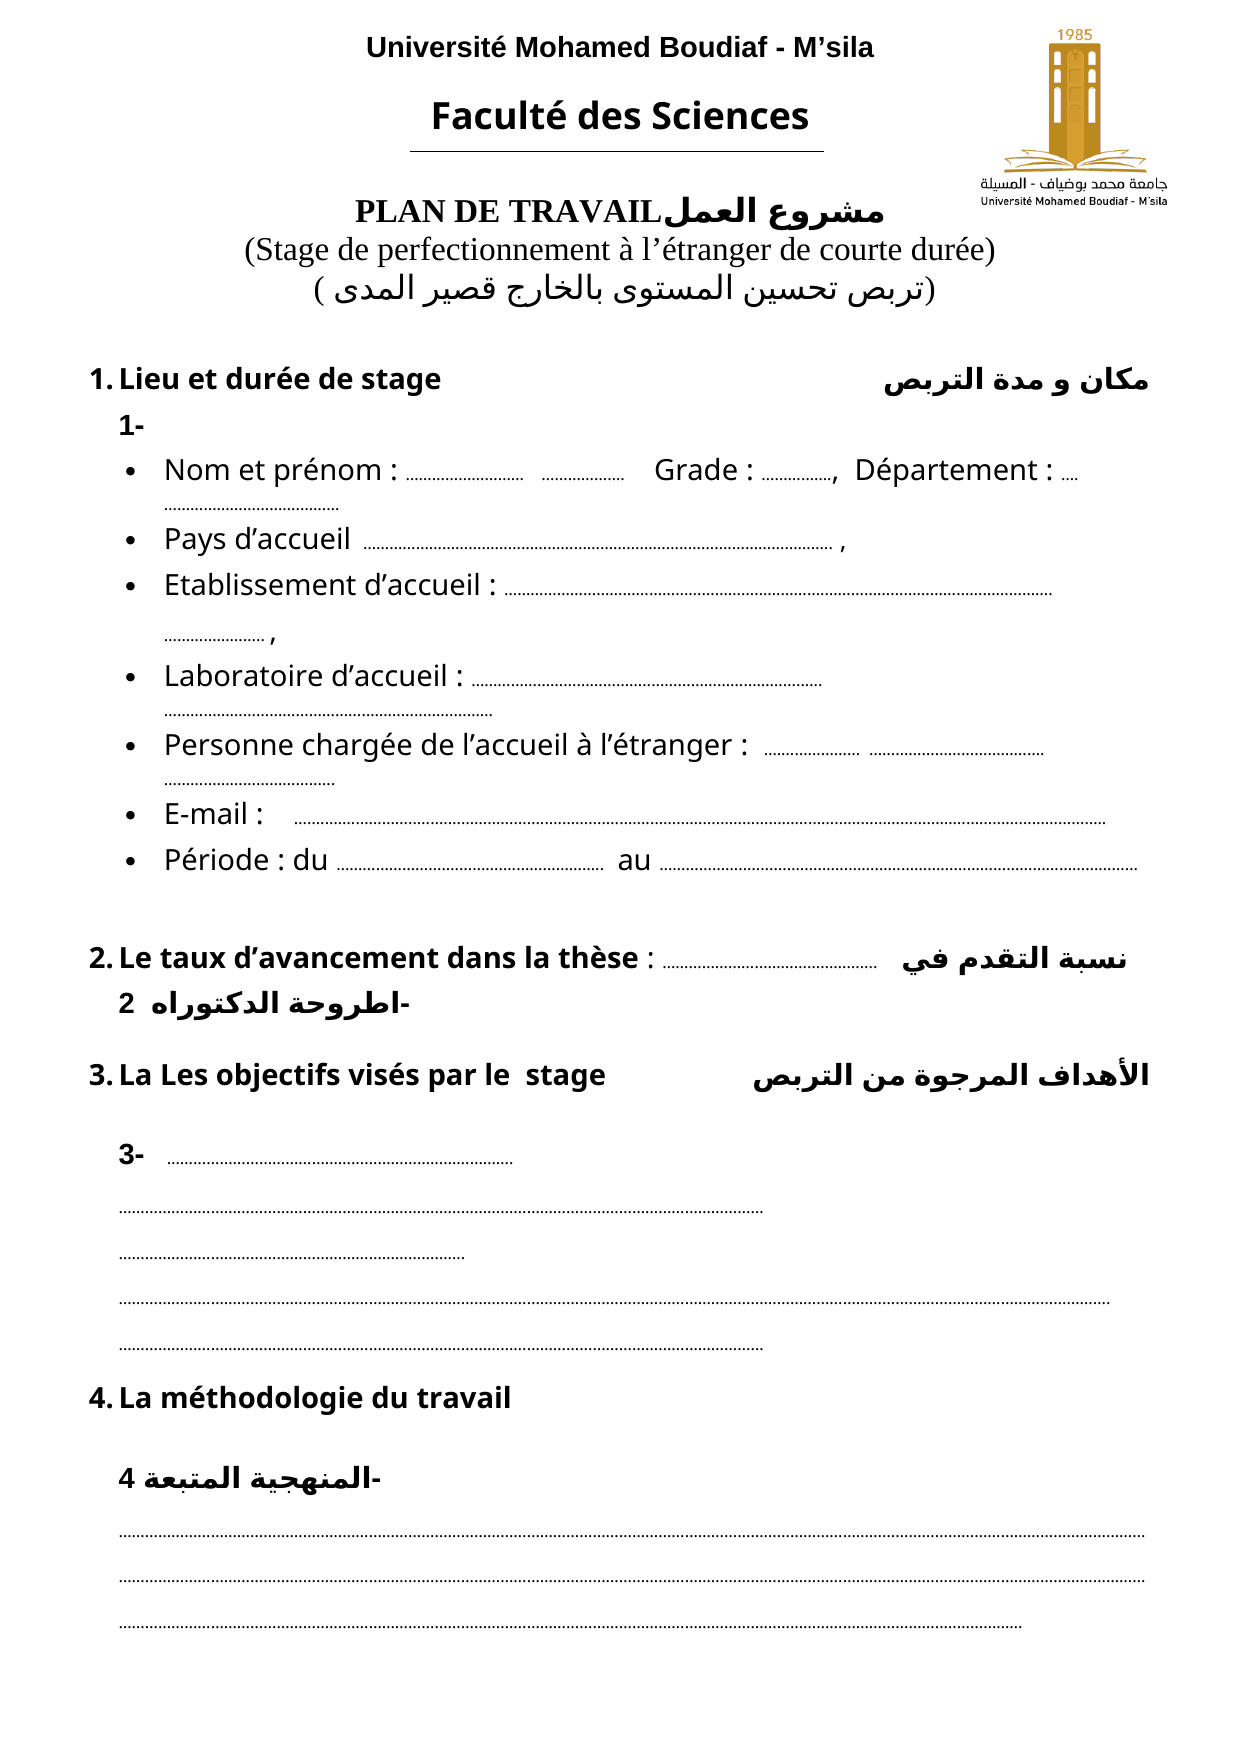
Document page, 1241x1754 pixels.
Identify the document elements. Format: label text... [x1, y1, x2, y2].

list E-mail : ……..………………..…….…………………..………….……….………………………………………………………………………………………….. [126, 794, 1152, 833]
text Université Mohamed Boudiaf - M’sila [89, 29, 1152, 63]
list Personne chargée de l’accueil à l’étranger : ….……………… ………………………………….……………………………..…. [126, 724, 1152, 790]
list La Les objectifs visés par le stage الأهداف المرجوة من التربص 3- …………………………………………………………………….………………………………………………………………………………………………………………………………… [89, 1054, 1152, 1219]
list …………………………………………………………………….……………………………………………………………………………………………………………………………………………………………………………………………………….………………………………………………………………………………………………………………………………… [118, 1241, 1152, 1355]
list Pays d’accueil ………………………………………………………………..……….………………….. , [126, 519, 1152, 558]
picture [976, 25, 1172, 213]
text PLAN DE TRAVAILمشروع العمل [89, 191, 1152, 229]
text Faculté des Sciences [89, 89, 1152, 140]
list Lieu et durée de stage مكان و مدة التربص 1- [89, 358, 1152, 444]
list Le taux d’avancement dans la thèse : ……………………………………….... نسبة التقدم في اطروحة الدكتوراه 2- [89, 937, 1152, 1022]
list Nom et prénom : ……………………… ………………. Grade : ……………., Département : ….………………………….……… [126, 449, 1152, 515]
text (Stage de perfectionnement à l’étranger de courte durée) [89, 229, 1152, 268]
list Période : du …………………….…………….……………….. au ………………..………….……….………………………………………………………… [126, 839, 1152, 879]
list Laboratoire d’accueil : …………………………………..……………………………..….………………………………………………………………… [126, 656, 1152, 721]
text ( تربص تحسين المستوى بالخارج قصير المدى) [89, 268, 1152, 306]
list Etablissement d’accueil : ……………………………………………………………….…………………………………………….………………….. , [126, 564, 1152, 649]
list La méthodologie du travail المنهجية المتبعة 4- ……………………………………………………………………………………………………………………………………………………………………………………………………………………………………………………………………………………………………………………………………………………………………………………………………………………………………………………………………………………………………………………………………………………………………………………………………..……………… [89, 1378, 1152, 1633]
